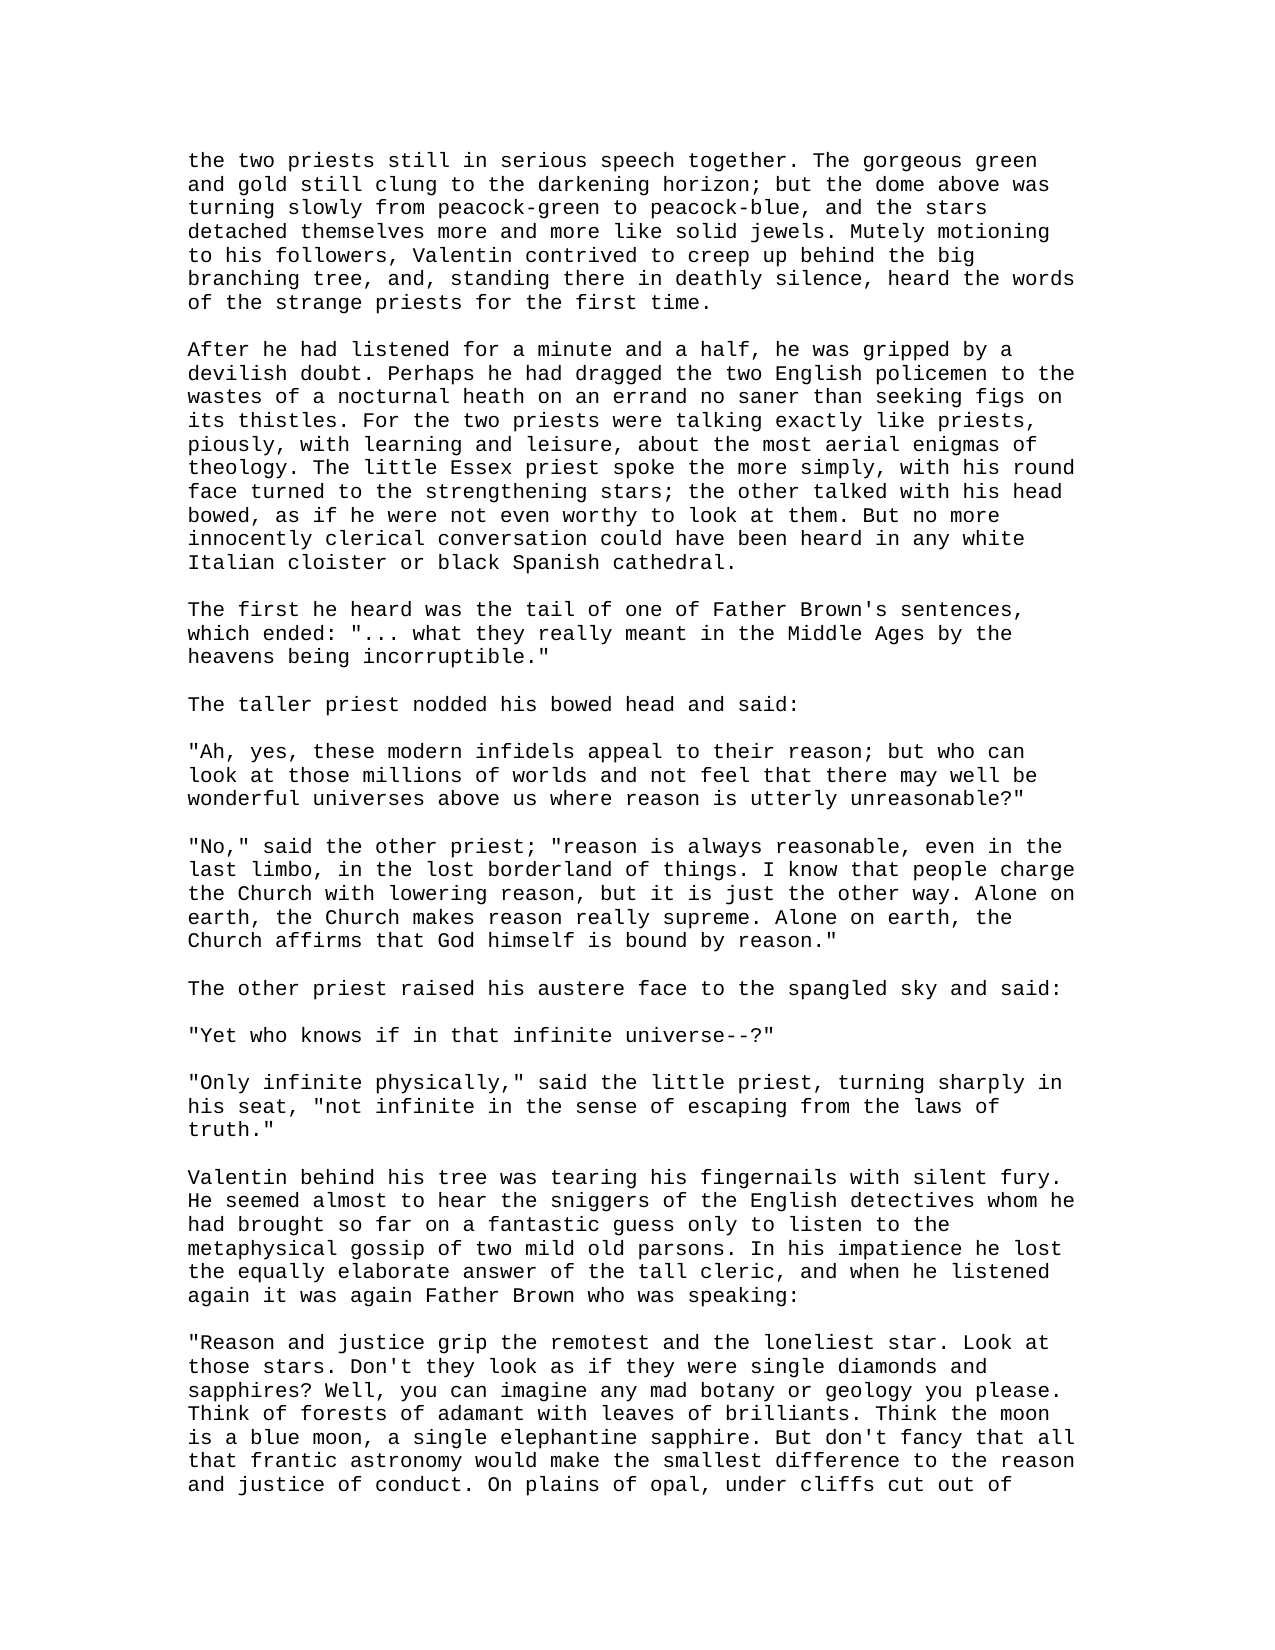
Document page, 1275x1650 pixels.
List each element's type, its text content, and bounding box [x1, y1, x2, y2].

text Think of forests of adamant with leaves of brilliants. Think the moon [150, 1403, 1125, 1427]
text those stars. Don't they look as if they were single diamonds and [150, 1356, 1125, 1379]
text which ended: "... what they really meant in the Middle Ages by the [150, 623, 1125, 647]
text again it was again Father Brown who was speaking: [150, 1285, 1125, 1309]
text Italian cloister or black Spanish cathedral. [150, 552, 1125, 576]
text earth, the Church makes reason really supreme. Alone on earth, the [150, 907, 1125, 930]
text detached themselves more and more like solid jewels. Mutely motioning [150, 221, 1125, 244]
text the equally elaborate answer of the tall cleric, and when he listened [150, 1261, 1125, 1285]
text After he had listened for a minute and a half, he was gripped by a [150, 339, 1125, 363]
text that frantic astronomy would make the smallest difference to the reason [150, 1451, 1125, 1474]
text theology. The little Essex priest spoke the more simply, with his round [150, 457, 1125, 481]
text The first he heard was the tail of one of Father Brown's sentences, [150, 599, 1125, 623]
text look at those millions of worlds and not feel that there may well be [150, 765, 1125, 788]
text "Only infinite physically," said the little priest, turning sharply in [150, 1072, 1125, 1096]
text the two priests still in serious speech together. The gorgeous green [150, 150, 1125, 174]
text last limbo, in the lost borderland of things. I know that people charge [150, 859, 1125, 883]
text branching tree, and, standing there in deathly silence, heard the words [150, 268, 1125, 292]
text wastes of a nocturnal heath on an errand no saner than seeking figs on [150, 386, 1125, 410]
text Valentin behind his tree was tearing his fingernails with silent fury. [150, 1167, 1125, 1190]
text his seat, "not infinite in the sense of escaping from the laws of [150, 1096, 1125, 1119]
text innocently clerical conversation could have been heard in any white [150, 528, 1125, 552]
text is a blue moon, a single elephantine sapphire. But don't fancy that all [150, 1427, 1125, 1451]
text truth." [150, 1119, 1125, 1143]
text heavens being incorruptible." [150, 647, 1125, 670]
text "Ah, yes, these modern infidels appeal to their reason; but who can [150, 741, 1125, 765]
text of the strange priests for the first time. [150, 292, 1125, 316]
text to his followers, Valentin contrived to creep up behind the big [150, 244, 1125, 268]
text metaphysical gossip of two mild old parsons. In his impatience he lost [150, 1238, 1125, 1261]
text "No," said the other priest; "reason is always reasonable, even in the [150, 836, 1125, 859]
text He seemed almost to hear the sniggers of the English detectives whom he [150, 1190, 1125, 1214]
text "Reason and justice grip the remotest and the loneliest star. Look at [150, 1332, 1125, 1356]
text its thistles. For the two priests were talking exactly like priests, [150, 410, 1125, 434]
text and justice of conduct. On plains of opal, under cliffs cut out of [150, 1474, 1125, 1498]
text The other priest raised his austere face to the spangled sky and said: [150, 978, 1125, 1001]
text "Yet who knows if in that infinite universe--?" [150, 1025, 1125, 1048]
text The taller priest nodded his bowed head and said: [150, 694, 1125, 717]
text devilish doubt. Perhaps he had dragged the two English policemen to the [150, 363, 1125, 386]
text Church affirms that God himself is bound by reason." [150, 930, 1125, 954]
text sapphires? Well, you can imagine any mad botany or geology you please. [150, 1379, 1125, 1403]
text the Church with lowering reason, but it is just the other way. Alone on [150, 883, 1125, 907]
text face turned to the strengthening stars; the other talked with his head [150, 481, 1125, 505]
text bowed, as if he were not even worthy to look at them. But no more [150, 505, 1125, 528]
text and gold still clung to the darkening horizon; but the dome above was [150, 174, 1125, 197]
text had brought so far on a fantastic guess only to listen to the [150, 1214, 1125, 1238]
text wonderful universes above us where reason is utterly unreasonable?" [150, 788, 1125, 812]
text turning slowly from peacock-green to peacock-blue, and the stars [150, 197, 1125, 221]
text piously, with learning and leisure, about the most aerial enigmas of [150, 434, 1125, 457]
